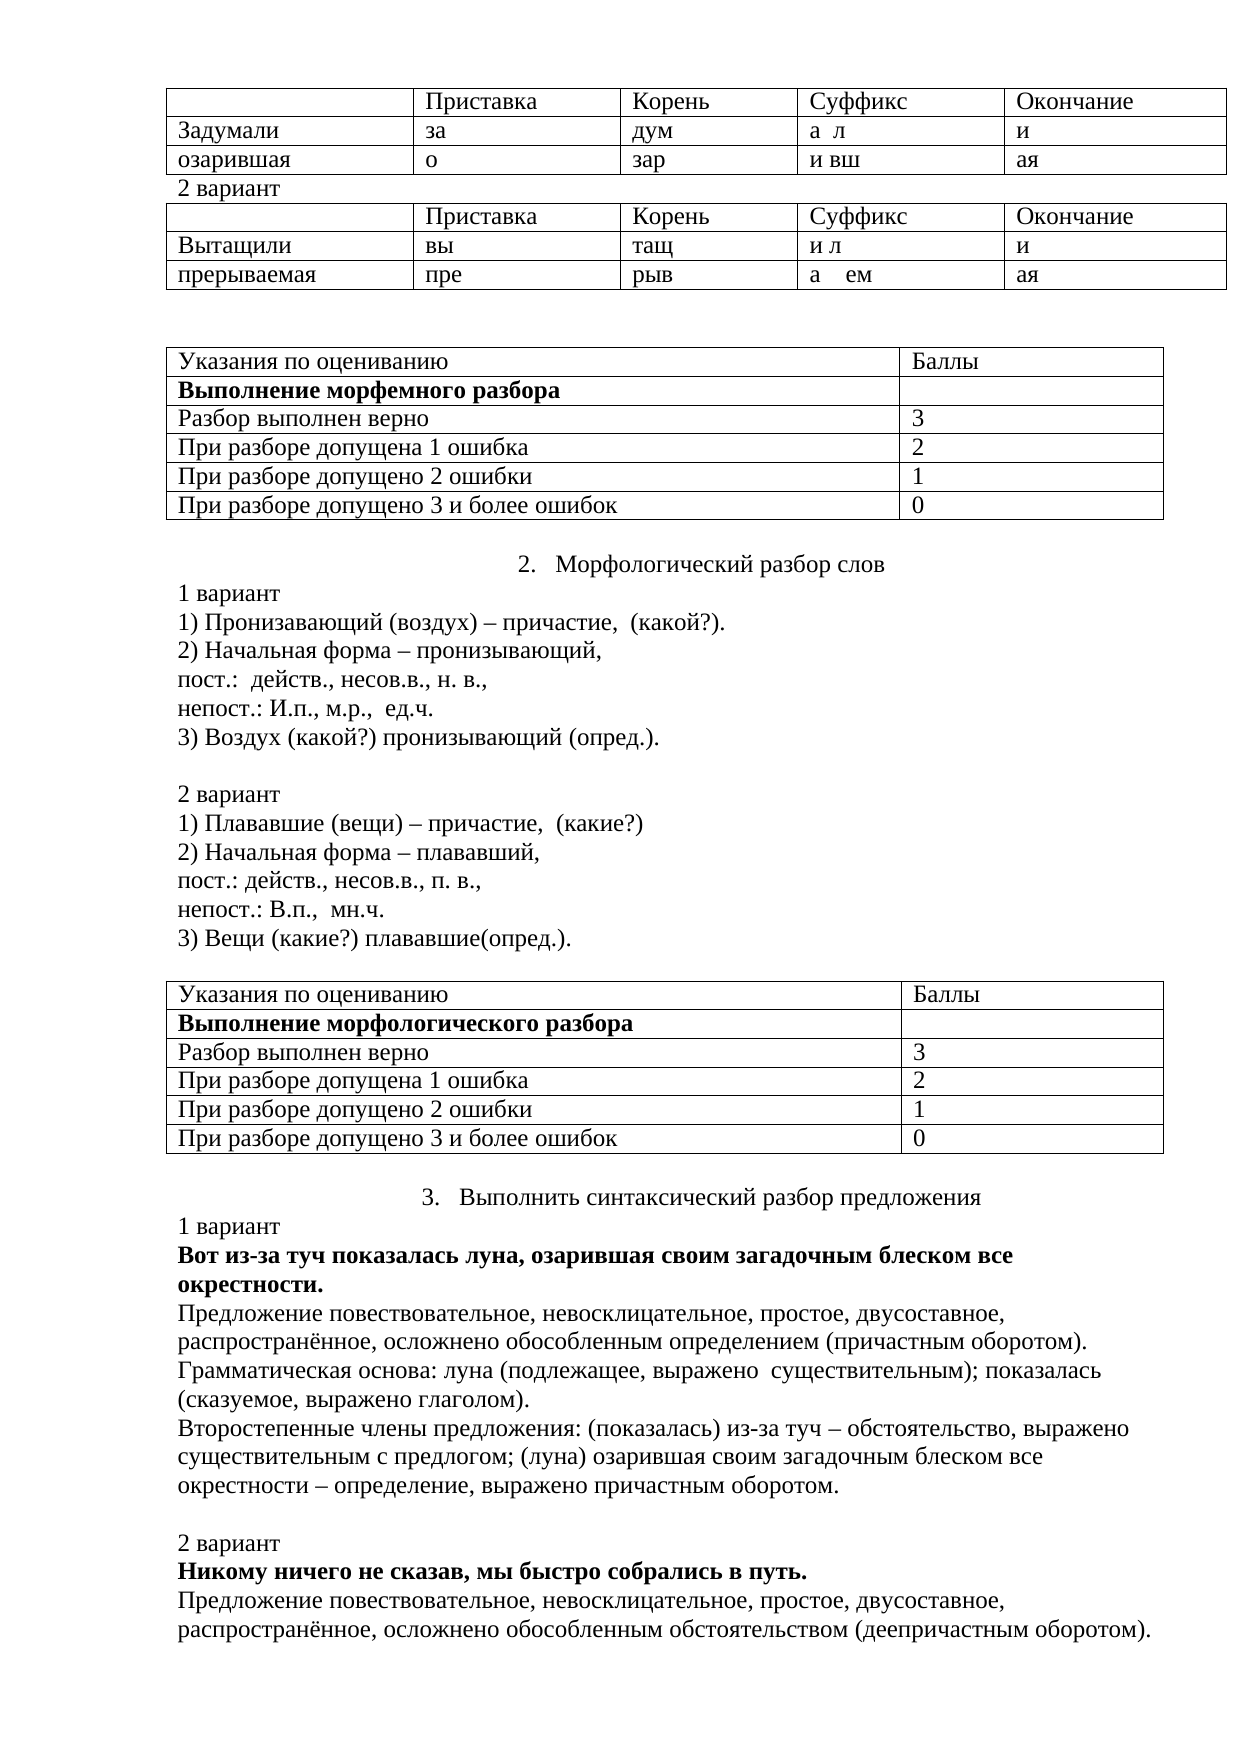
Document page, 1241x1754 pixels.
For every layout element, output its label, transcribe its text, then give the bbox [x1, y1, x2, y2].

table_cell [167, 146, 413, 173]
list Морфологический разбор слов [518, 549, 1238, 578]
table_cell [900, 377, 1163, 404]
list Начальная форма – плававший, пост.: действ., несов.в., п. в., непост.: В.п., мн.ч. [177, 837, 541, 923]
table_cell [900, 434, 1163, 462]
list вариант [177, 1211, 1238, 1240]
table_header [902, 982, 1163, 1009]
list Воздух (какой?) пронизывающий (опред.). [177, 722, 1238, 750]
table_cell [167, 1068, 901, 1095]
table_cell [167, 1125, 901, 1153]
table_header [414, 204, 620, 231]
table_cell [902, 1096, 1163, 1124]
text 2 вариант [177, 174, 1238, 202]
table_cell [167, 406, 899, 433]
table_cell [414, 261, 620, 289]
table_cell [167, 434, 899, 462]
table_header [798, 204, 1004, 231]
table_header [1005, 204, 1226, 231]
text Предложение повествовательное, невосклицательное, простое, двусоставное, распространённое, осложнено обособленным определением (причастным оборотом). Грамматическая основа: луна (подлежащее, выражено существительным); показалась (сказуемое, выражено глаголом). [177, 1298, 1152, 1413]
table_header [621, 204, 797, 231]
list Начальная форма – пронизывающий, пост.: действ., несов.в., н. в., [177, 635, 602, 693]
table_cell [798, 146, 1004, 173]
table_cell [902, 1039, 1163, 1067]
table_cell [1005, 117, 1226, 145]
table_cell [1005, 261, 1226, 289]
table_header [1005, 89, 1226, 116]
subtitle Вот из-за туч показалась луна, озарившая своим загадочным блеском все окрестности. [177, 1240, 1015, 1297]
list Плававшие (вещи) – причастие, (какие?) [177, 808, 1238, 837]
text Предложение повествовательное, невосклицательное, простое, двусоставное, распространённое, осложнено обособленным обстоятельством (деепричастным оборотом). [177, 1585, 1152, 1643]
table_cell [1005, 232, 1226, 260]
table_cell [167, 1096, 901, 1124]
list Вещи (какие?) плававшие(опред.). [177, 923, 1238, 952]
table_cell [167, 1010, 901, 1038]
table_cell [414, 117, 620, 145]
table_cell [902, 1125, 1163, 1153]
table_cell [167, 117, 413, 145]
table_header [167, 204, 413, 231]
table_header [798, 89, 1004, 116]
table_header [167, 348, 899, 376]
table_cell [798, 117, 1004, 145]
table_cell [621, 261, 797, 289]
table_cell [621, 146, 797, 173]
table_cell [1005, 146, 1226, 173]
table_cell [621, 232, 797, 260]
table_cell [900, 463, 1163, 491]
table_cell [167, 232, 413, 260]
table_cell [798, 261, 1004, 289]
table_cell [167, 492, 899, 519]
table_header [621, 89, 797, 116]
text Второстепенные члены предложения: (показалась) из-за туч – обстоятельство, выражено существительным с предлогом; (луна) озарившая своим загадочным блеском все окрестности – определение, выражено причастным оборотом. [177, 1413, 1152, 1499]
list вариант [177, 1528, 1238, 1556]
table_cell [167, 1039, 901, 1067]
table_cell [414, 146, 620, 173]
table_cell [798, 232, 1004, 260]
list вариант [177, 578, 1238, 607]
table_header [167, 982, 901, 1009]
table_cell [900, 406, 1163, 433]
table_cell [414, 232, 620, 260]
text непост.: И.п., м.р., ед.ч. [177, 693, 1238, 722]
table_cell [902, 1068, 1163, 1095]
subtitle Никому ничего не сказав, мы быстро собрались в путь. [177, 1556, 1238, 1585]
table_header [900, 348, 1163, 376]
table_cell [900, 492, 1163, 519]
list вариант [177, 779, 1238, 808]
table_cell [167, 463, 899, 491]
list Пронизавающий (воздух) – причастие, (какой?). [177, 607, 1238, 635]
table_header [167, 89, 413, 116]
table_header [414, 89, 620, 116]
list Выполнить синтаксический разбор предложения [421, 1182, 1238, 1211]
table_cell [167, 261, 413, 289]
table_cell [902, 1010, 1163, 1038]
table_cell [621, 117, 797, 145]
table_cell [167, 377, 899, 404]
